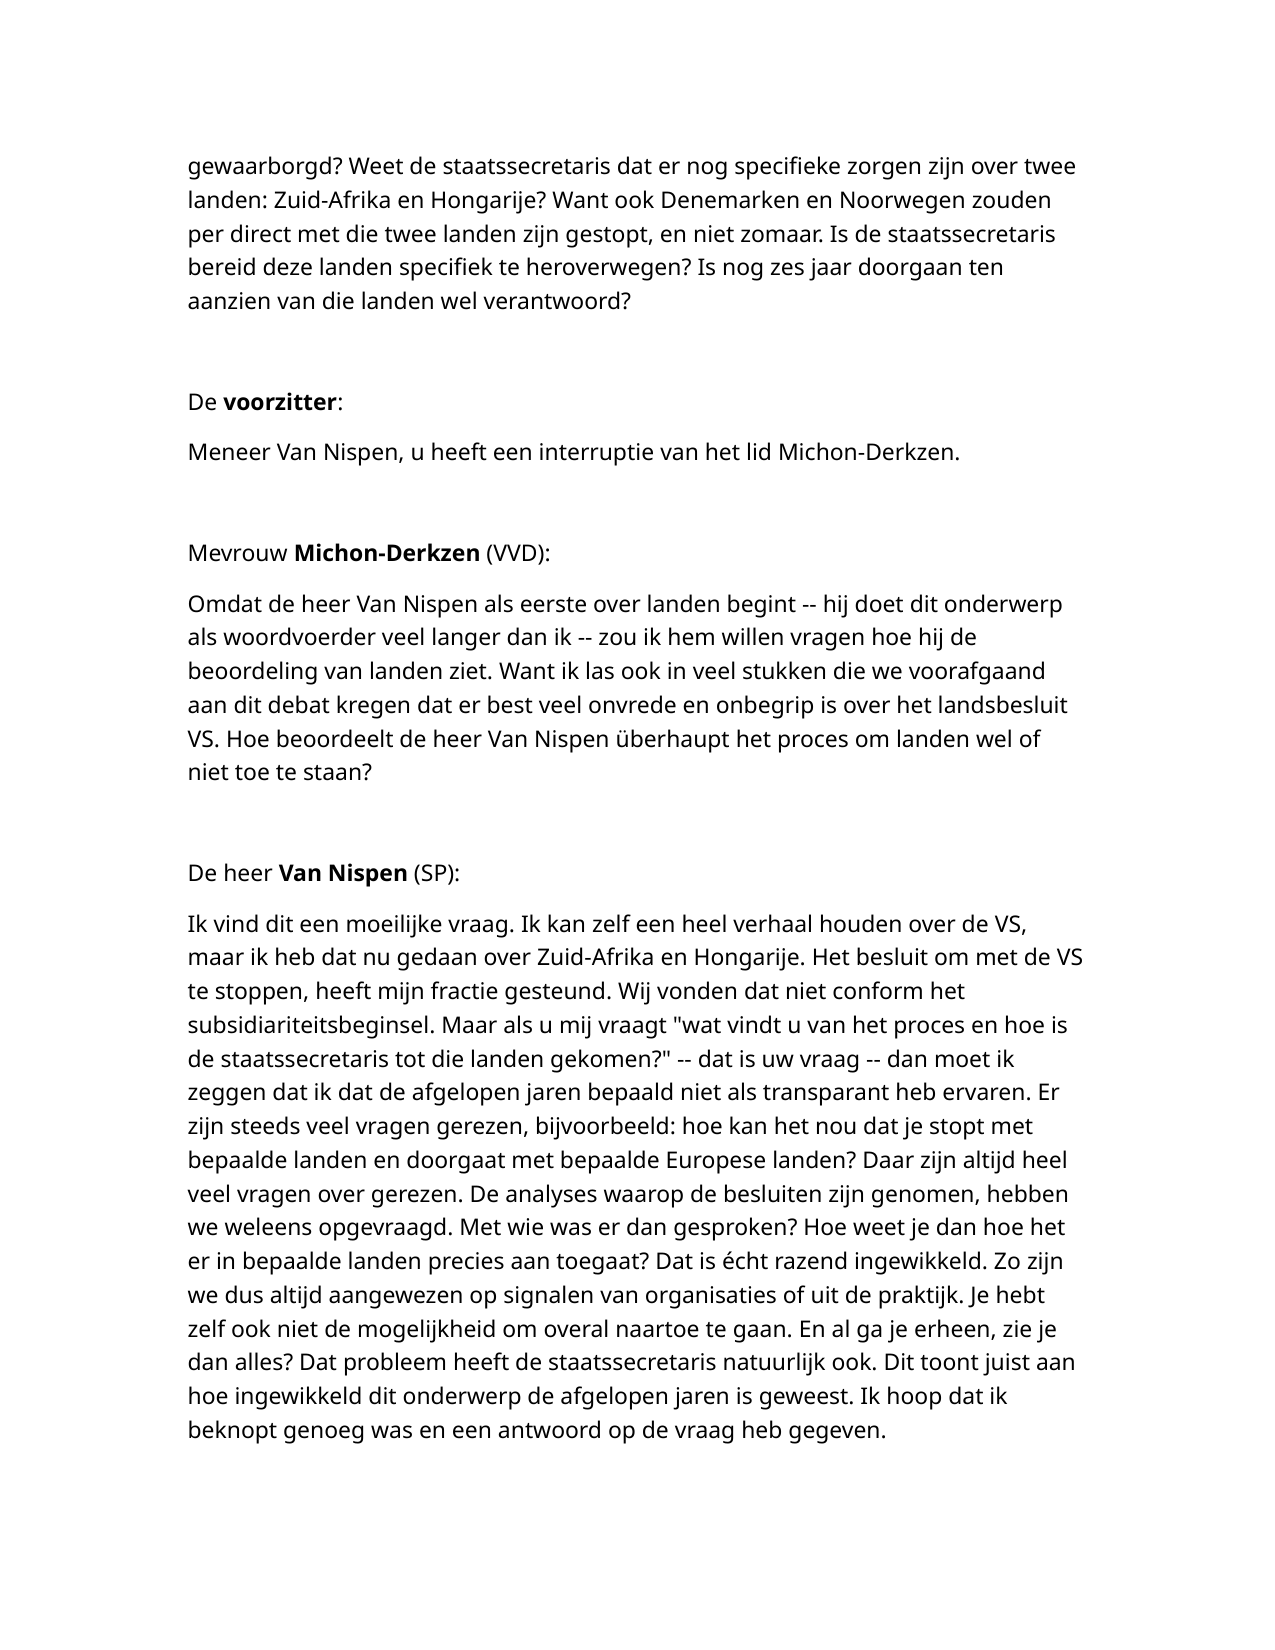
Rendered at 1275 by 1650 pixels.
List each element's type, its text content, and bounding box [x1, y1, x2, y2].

text De heer Van Nispen (SP): [187, 857, 1087, 888]
text Meneer Van Nispen, u heeft een interruptie van het lid Michon-Derkzen. [187, 436, 1087, 467]
text Omdat de heer Van Nispen als eerste over landen begint -- hij doet dit onderwerp als woordvoerder veel langer dan ik -- zou ik hem willen vragen hoe hij de beoordeling van landen ziet. Want ik las ook in veel stukken die we voorafgaand aan dit debat kregen dat er best veel onvrede en onbegrip is over het landsbesluit VS. Hoe beoordeelt de heer Van Nispen überhaupt het proces om landen wel of niet toe te staan? [187, 587, 1087, 787]
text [187, 150, 1087, 316]
text De voorzitter: [187, 386, 1087, 417]
text Ik vind dit een moeilijke vraag. Ik kan zelf een heel verhaal houden over de VS, maar ik heb dat nu gedaan over Zuid-Afrika en Hongarije. Het besluit om met de VS te stoppen, heeft mijn fractie gesteund. Wij vonden dat niet conform het subsidiariteitsbeginsel. Maar als u mij vraagt "wat vindt u van het proces en hoe is de staatssecretaris tot die landen gekomen?" -- dat is uw vraag -- dan moet ik zeggen dat ik dat de afgelopen jaren bepaald niet als transparant heb ervaren. Er zijn steeds veel vragen gerezen, bijvoorbeeld: hoe kan het nou dat je stopt met bepaalde landen en doorgaat met bepaalde Europese landen? Daar zijn altijd heel veel vragen over gerezen. De analyses waarop de besluiten zijn genomen, hebben we weleens opgevraagd. Met wie was er dan gesproken? Hoe weet je dan hoe het er in bepaalde landen precies aan toegaat? Dat is écht razend ingewikkeld. Zo zijn we dus altijd aangewezen op signalen van organisaties of uit de praktijk. Je hebt zelf ook niet de mogelijkheid om overal naartoe te gaan. En al ga je erheen, zie je dan alles? Dat probleem heeft de staatssecretaris natuurlijk ook. Dit toont juist aan hoe ingewikkeld dit onderwerp de afgelopen jaren is geweest. Ik hoop dat ik beknopt genoeg was en een antwoord op de vraag heb gegeven. [187, 907, 1087, 1445]
text Mevrouw Michon-Derkzen (VVD): [187, 537, 1087, 568]
